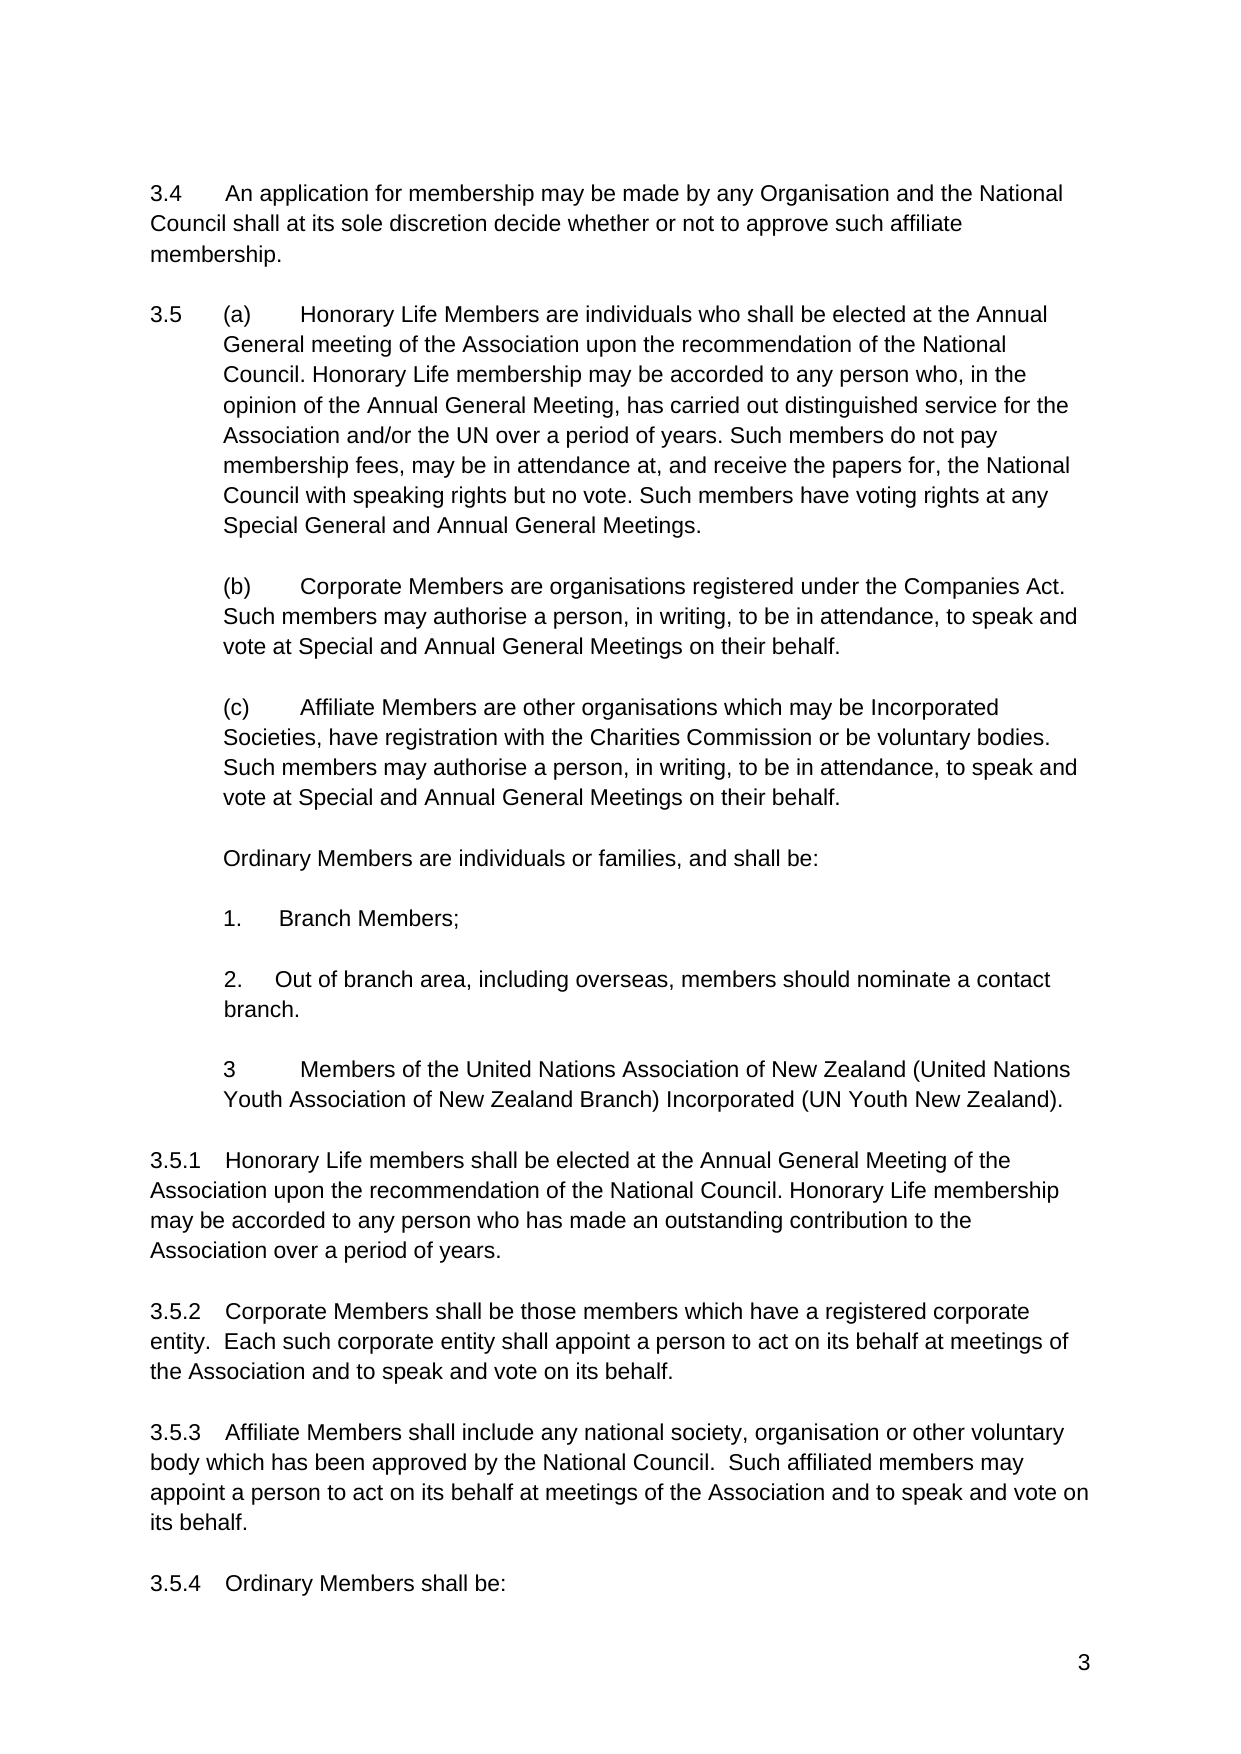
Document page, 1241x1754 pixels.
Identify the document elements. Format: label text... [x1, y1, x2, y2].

text (c) Affiliate Members are other organisations which may be Incorporated Societies, have registration with the Charities Commission or be voluntary bodies. Such members may authorise a person, in writing, to be in attendance, to speak and vote at Special and Annual General Meetings on their behalf. [223, 694, 1090, 811]
text 3.5.3 Affiliate Members shall include any national society, organisation or other voluntary body which has been approved by the National Council. Such affiliated members may appoint a person to act on its behalf at meetings of the Association and to speak and vote on its behalf. [150, 1419, 1090, 1536]
text 3.5.4 Ordinary Members shall be: [150, 1570, 1090, 1596]
text 1. Branch Members; [223, 905, 1090, 932]
text 3.5.2 Corporate Members shall be those members which have a registered corporate entity. Each such corporate entity shall appoint a person to act on its behalf at meetings of the Association and to speak and vote on its behalf. [150, 1298, 1090, 1385]
text 3.5.1 Honorary Life members shall be elected at the Annual General Meeting of the Association upon the recommendation of the National Council. Honorary Life membership may be accorded to any person who has made an outstanding contribution to the Association over a period of years. [150, 1147, 1090, 1264]
text Ordinary Members are individuals or families, and shall be: [223, 845, 1090, 871]
text 3.4 An application for membership may be made by any Organisation and the National Council shall at its sole discretion decide whether or not to approve such affiliate membership. [150, 180, 1090, 267]
text 3 Members of the United Nations Association of New Zealand (United Nations Youth Association of New Zealand Branch) Incorporated (UN Youth New Zealand). [223, 1056, 1090, 1113]
text 2. Out of branch area, including overseas, members should nominate a contact branch. [224, 966, 1090, 1022]
text 3.5 (a) Honorary Life Members are individuals who shall be elected at the Annual General meeting of the Association upon the recommendation of the National Council. Honorary Life membership may be accorded to any person who, in the opinion of the Annual General Meeting, has carried out distinguished service for the Association and/or the UN over a period of years. Such members do not pay membership fees, may be in attendance at, and receive the papers for, the National Council with speaking rights but no vote. Such members have voting rights at any Special General and Annual General Meetings. [150, 301, 1090, 539]
text (b) Corporate Members are organisations registered under the Companies Act. Such members may authorise a person, in writing, to be in attendance, to speak and vote at Special and Annual General Meetings on their behalf. [223, 573, 1090, 660]
